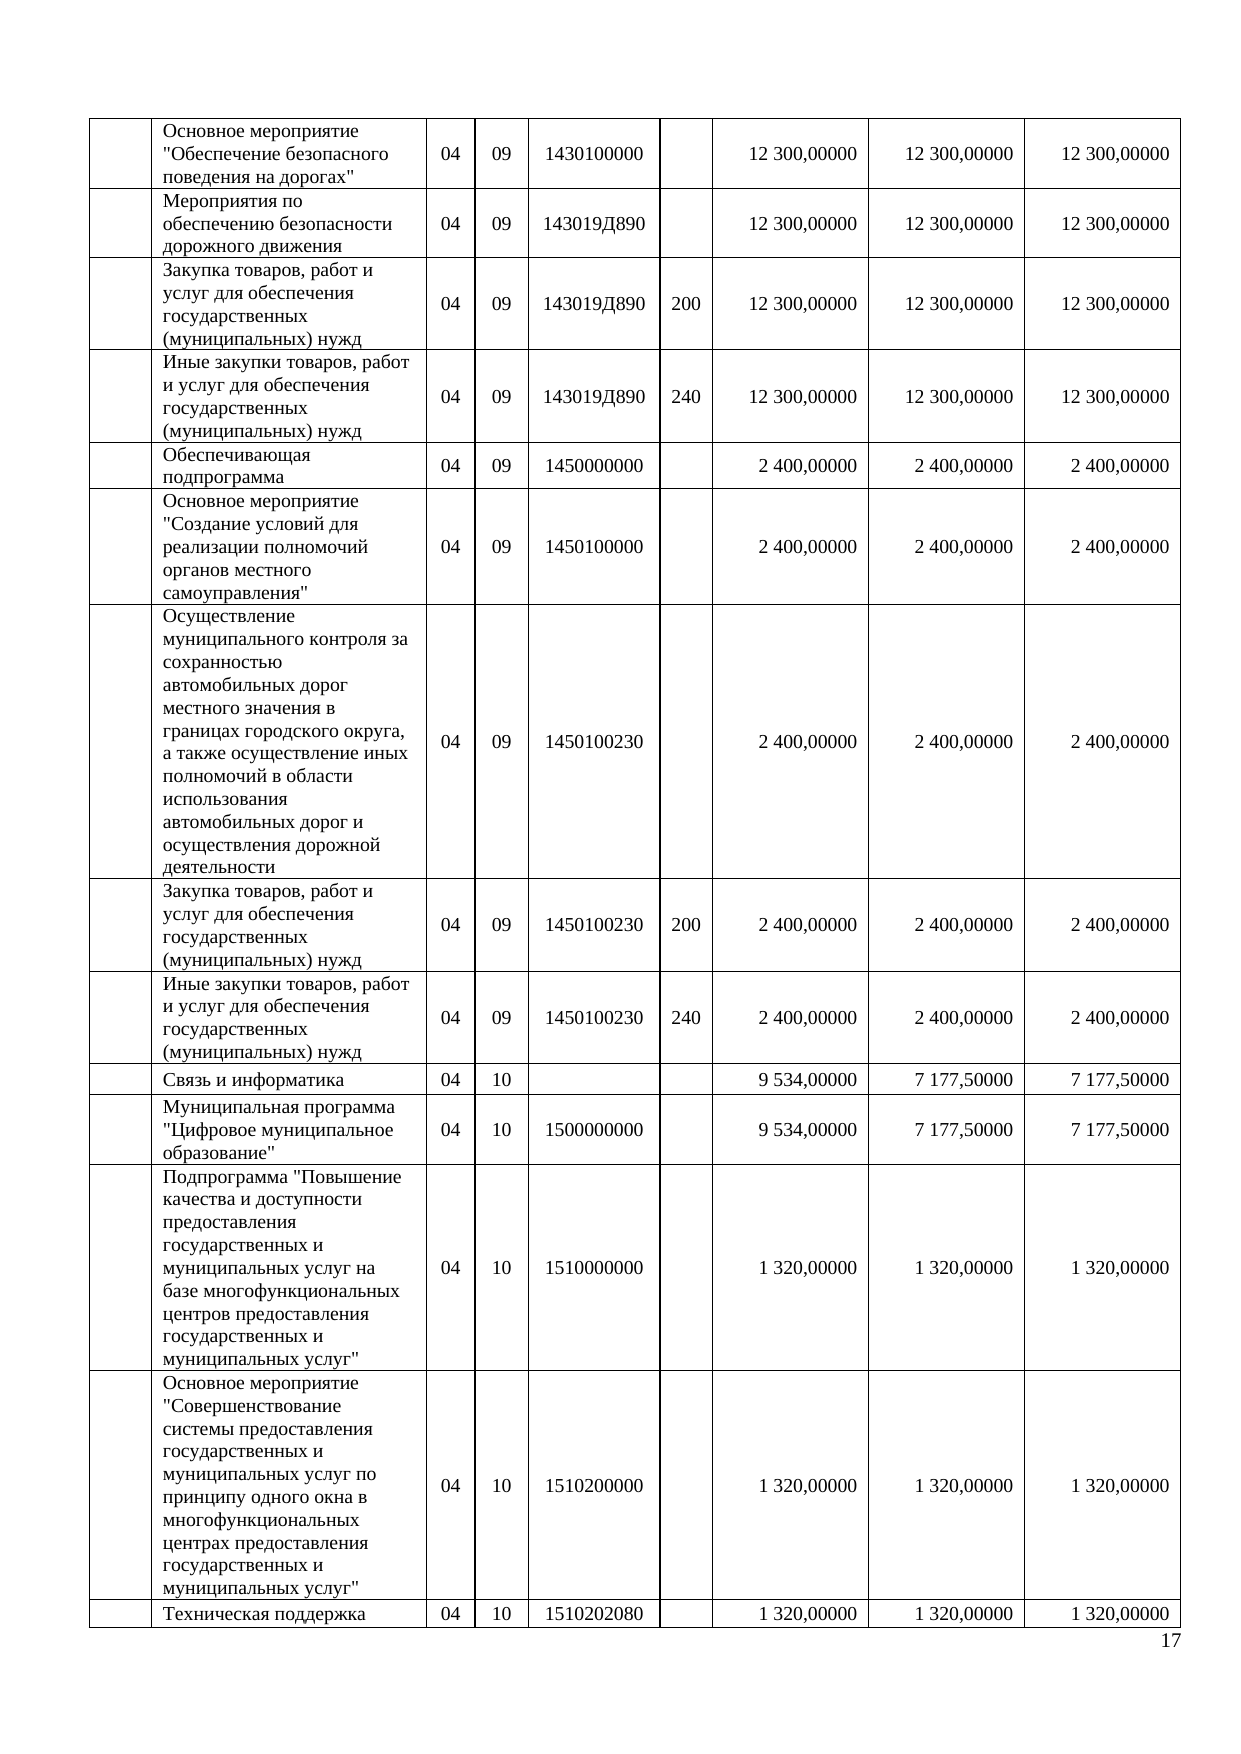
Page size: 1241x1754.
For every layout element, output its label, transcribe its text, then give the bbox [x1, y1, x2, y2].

table_cell 240 [661, 972, 712, 1063]
table_cell 2 400,00000 [713, 879, 868, 971]
table_cell 2 400,00000 [869, 879, 1024, 971]
table_cell [90, 605, 151, 878]
table_cell [90, 443, 151, 488]
table_cell [661, 1371, 712, 1599]
table_cell 12 300,00000 [869, 119, 1024, 188]
table_cell 2 400,00000 [713, 489, 868, 603]
table_cell 1510202080 [529, 1600, 659, 1627]
table_cell 09 [476, 119, 528, 188]
table_cell 04 [427, 879, 474, 971]
table_cell 12 300,00000 [869, 350, 1024, 442]
table_cell [661, 443, 712, 488]
table_cell [661, 489, 712, 603]
table_cell 09 [476, 972, 528, 1063]
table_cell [152, 1600, 426, 1627]
table_cell 04 [427, 1600, 474, 1627]
table_cell 7 177,50000 [869, 1095, 1024, 1163]
table_cell 09 [476, 605, 528, 878]
table_cell 04 [427, 189, 474, 257]
table_cell [90, 1600, 151, 1627]
table_cell Закупка товаров, работ и услуг для обеспечения государственных (муниципальных) нужд [152, 879, 426, 971]
table_cell Закупка товаров, работ и услуг для обеспечения государственных (муниципальных) нужд [152, 258, 426, 349]
table_cell 12 300,00000 [1025, 258, 1180, 349]
table_cell Связь и информатика [152, 1064, 426, 1094]
table_cell 10 [476, 1600, 528, 1627]
table_cell [90, 258, 151, 349]
table_cell 12 300,00000 [1025, 189, 1180, 257]
table_cell 1510200000 [529, 1371, 659, 1599]
table_cell Иные закупки товаров, работ и услуг для обеспечения государственных (муниципальных) нужд [152, 972, 426, 1063]
table_cell 04 [427, 1064, 474, 1094]
table_cell [661, 119, 712, 188]
table_cell 12 300,00000 [869, 258, 1024, 349]
table_cell 09 [476, 489, 528, 603]
table_cell 1450000000 [529, 443, 659, 488]
table_cell 1 320,00000 [869, 1371, 1024, 1599]
table_cell 1430100000 [529, 119, 659, 188]
table_cell 12 300,00000 [713, 350, 868, 442]
table_cell 1 320,00000 [713, 1600, 868, 1627]
table_cell 2 400,00000 [1025, 443, 1180, 488]
table_cell [661, 605, 712, 878]
table_cell 200 [661, 258, 712, 349]
table_cell 04 [427, 1371, 474, 1599]
table_cell 09 [476, 350, 528, 442]
table_cell 1450100230 [529, 972, 659, 1063]
table_cell 143019Д890 [529, 189, 659, 257]
table_cell Основное мероприятие "Обеспечение безопасного поведения на дорогах" [152, 119, 426, 188]
table_cell [661, 1095, 712, 1163]
table_cell 12 300,00000 [713, 189, 868, 257]
table_cell 04 [427, 443, 474, 488]
table_cell 1 320,00000 [1025, 1600, 1180, 1627]
table_cell 04 [427, 350, 474, 442]
table_cell 1 320,00000 [869, 1165, 1024, 1370]
table_cell 10 [476, 1371, 528, 1599]
table_cell 1500000000 [529, 1095, 659, 1163]
table_cell 2 400,00000 [713, 443, 868, 488]
table_cell 10 [476, 1165, 528, 1370]
table_cell [90, 189, 151, 257]
table_cell 2 400,00000 [869, 443, 1024, 488]
table_cell 09 [476, 879, 528, 971]
table_cell 1510000000 [529, 1165, 659, 1370]
table_cell [90, 350, 151, 442]
table_cell 143019Д890 [529, 350, 659, 442]
table_cell Основное мероприятие "Совершенствование системы предоставления государственных и муниципальных услуг по принципу одного окна в многофункциональных центрах предоставления государственных и муниципальных услуг" [152, 1371, 426, 1599]
table_cell [661, 189, 712, 257]
table_cell 09 [476, 258, 528, 349]
table_cell 7 177,50000 [1025, 1095, 1180, 1163]
table_cell 1 320,00000 [1025, 1165, 1180, 1370]
table_cell 2 400,00000 [869, 605, 1024, 878]
table_cell 12 300,00000 [713, 258, 868, 349]
table_cell 7 177,50000 [869, 1064, 1024, 1094]
table_cell 09 [476, 189, 528, 257]
table_cell 1 320,00000 [713, 1165, 868, 1370]
table_cell [529, 1064, 659, 1094]
table_cell 1 320,00000 [713, 1371, 868, 1599]
table_cell Мероприятия по обеспечению безопасности дорожного движения [152, 189, 426, 257]
table_cell 2 400,00000 [1025, 605, 1180, 878]
table_cell Осуществление муниципального контроля за сохранностью автомобильных дорог местного значения в границах городского округа, а также осуществление иных полномочий в области использования автомобильных дорог и осуществления дорожной деятельности [152, 605, 426, 878]
table_cell 04 [427, 119, 474, 188]
table_cell 2 400,00000 [869, 972, 1024, 1063]
table_cell 2 400,00000 [1025, 879, 1180, 971]
table_cell 143019Д890 [529, 258, 659, 349]
table_cell [661, 1165, 712, 1370]
table_cell [90, 489, 151, 603]
table_cell [90, 1165, 151, 1370]
table_cell [90, 119, 151, 188]
table_cell [661, 1064, 712, 1094]
table_cell 200 [661, 879, 712, 971]
table_cell 1450100000 [529, 489, 659, 603]
table_cell 04 [427, 972, 474, 1063]
table_cell [661, 1600, 712, 1627]
table_cell 2 400,00000 [1025, 489, 1180, 603]
table_cell 04 [427, 489, 474, 603]
table_cell 10 [476, 1064, 528, 1094]
table_cell [90, 1064, 151, 1094]
table_cell [90, 1095, 151, 1163]
table_cell 04 [427, 258, 474, 349]
table_cell 240 [661, 350, 712, 442]
table_cell 7 177,50000 [1025, 1064, 1180, 1094]
table_cell 2 400,00000 [869, 489, 1024, 603]
table_cell 2 400,00000 [1025, 972, 1180, 1063]
table_cell [90, 879, 151, 971]
table_cell Иные закупки товаров, работ и услуг для обеспечения государственных (муниципальных) нужд [152, 350, 426, 442]
table_cell 04 [427, 605, 474, 878]
table_cell 2 400,00000 [713, 605, 868, 878]
table_cell Обеспечивающая подпрограмма [152, 443, 426, 488]
table_cell 10 [476, 1095, 528, 1163]
table_cell 9 534,00000 [713, 1095, 868, 1163]
table_cell Основное мероприятие "Создание условий для реализации полномочий органов местного самоуправления" [152, 489, 426, 603]
table_cell 1 320,00000 [1025, 1371, 1180, 1599]
table_cell Муниципальная программа "Цифровое муниципальное образование" [152, 1095, 426, 1163]
table_cell 1 320,00000 [869, 1600, 1024, 1627]
table_cell 04 [427, 1165, 474, 1370]
table_cell 09 [476, 443, 528, 488]
table_cell 12 300,00000 [1025, 119, 1180, 188]
table_cell 04 [427, 1095, 474, 1163]
table_cell Подпрограмма "Повышение качества и доступности предоставления государственных и муниципальных услуг на базе многофункциональных центров предоставления государственных и муниципальных услуг" [152, 1165, 426, 1370]
table_cell 1450100230 [529, 879, 659, 971]
table_cell 1450100230 [529, 605, 659, 878]
table_cell 12 300,00000 [869, 189, 1024, 257]
table_cell 12 300,00000 [713, 119, 868, 188]
table_cell 9 534,00000 [713, 1064, 868, 1094]
table_cell [90, 972, 151, 1063]
table_cell [90, 1371, 151, 1599]
table_cell 2 400,00000 [713, 972, 868, 1063]
table_cell 12 300,00000 [1025, 350, 1180, 442]
